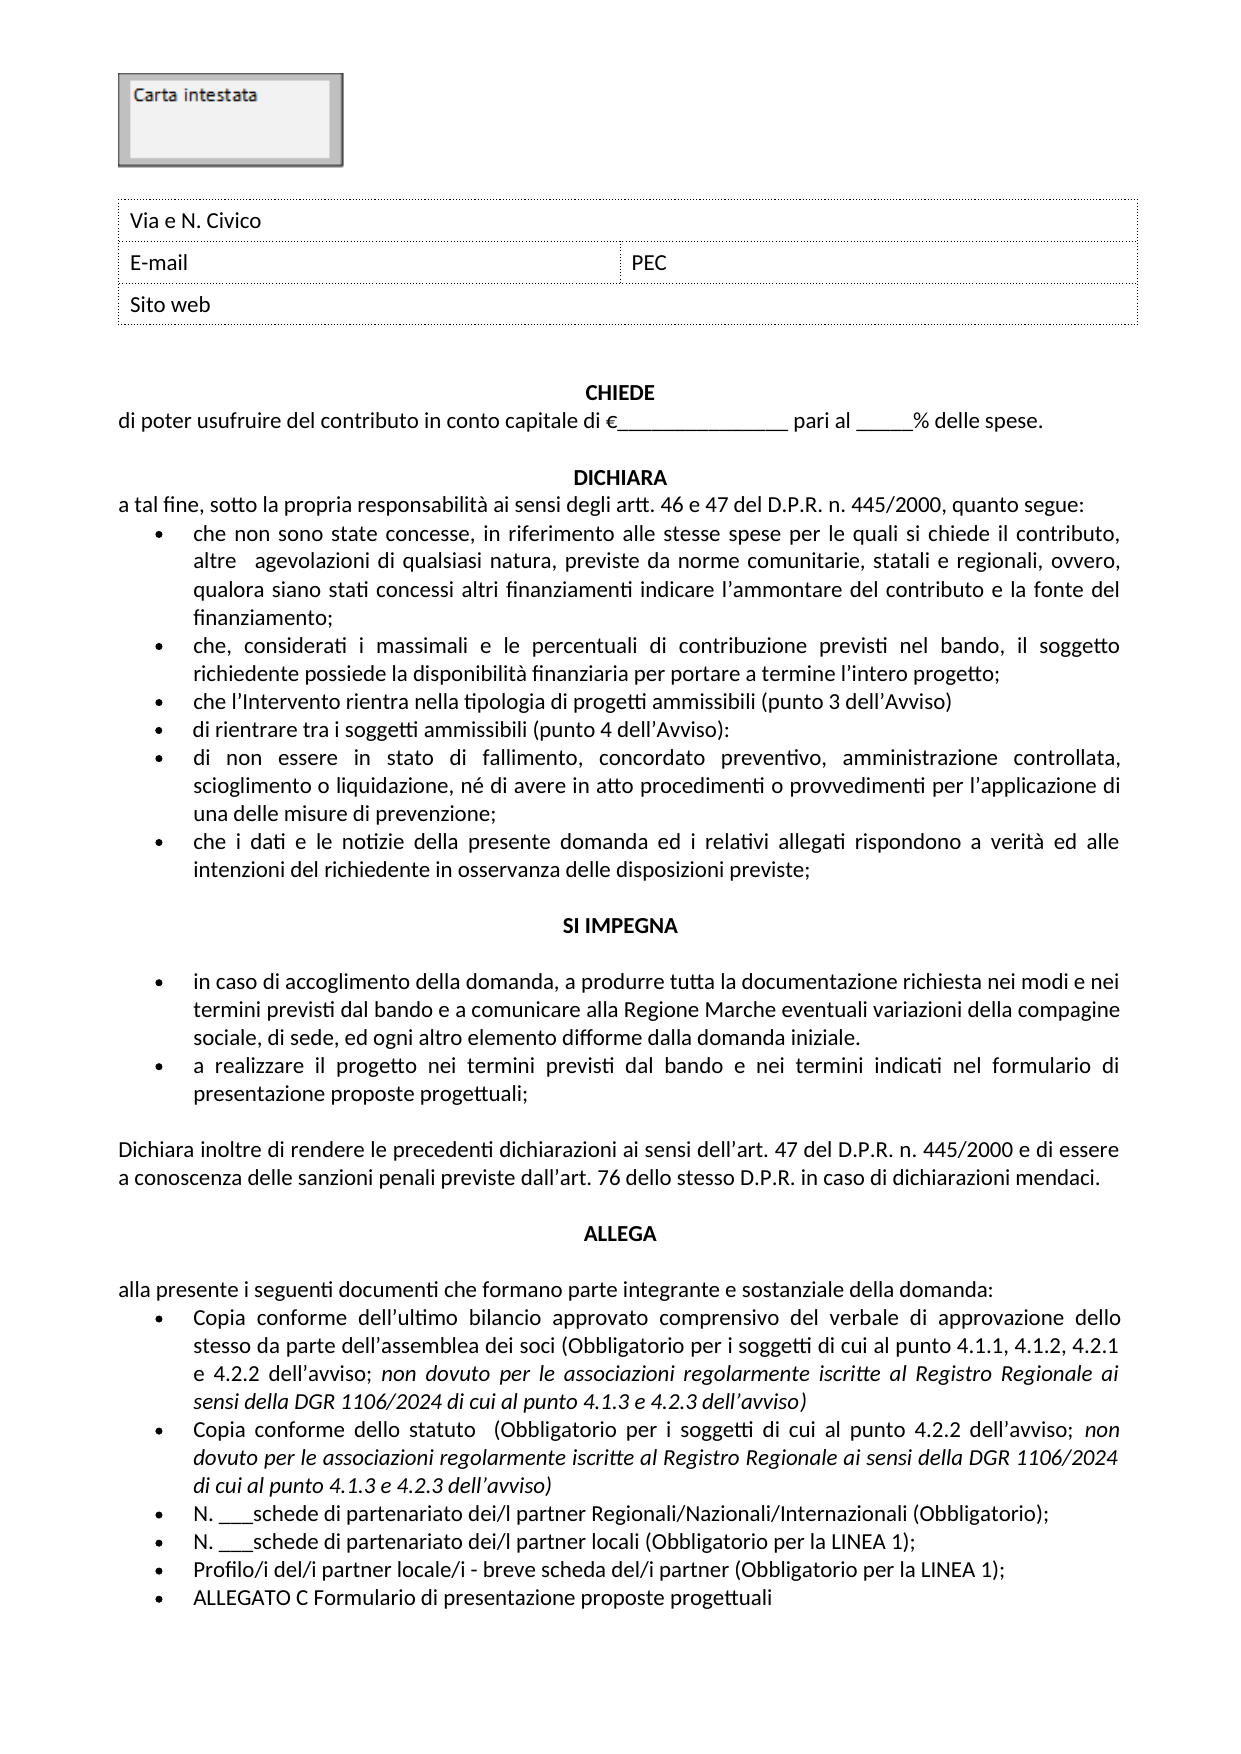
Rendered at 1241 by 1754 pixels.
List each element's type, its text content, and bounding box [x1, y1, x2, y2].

table_cell E-mail [119, 241, 620, 282]
list N. ___schede di partenariato dei/l partner locali (Obbligatorio per la LINEA 1); [156, 1527, 1122, 1555]
text a tal fine, sotto la propria responsabilità ai sensi degli artt. 46 e 47 del D.P.R. n. 445/2000, quanto segue: [118, 491, 1122, 519]
list N. ___schede di partenariato dei/l partner Regionali/Nazionali/Internazionali (Obbligatorio); [156, 1499, 1122, 1527]
list Profilo/i del/i partner locale/i - breve scheda del/i partner (Obbligatorio per la LINEA 1); [156, 1555, 1122, 1583]
picture [118, 73, 347, 171]
list a realizzare il progetto nei termini previsti dal bando e nei termini indicati nel formulario di presentazione proposte progettuali; [156, 1051, 1122, 1107]
list ALLEGATO C Formulario di presentazione proposte progettuali [156, 1583, 1122, 1611]
list che, considerati i massimali e le percentuali di contribuzione previsti nel bando, il soggetto richiedente possiede la disponibilità finanziaria per portare a termine l’intero progetto; [156, 631, 1122, 687]
text di poter usufruire del contributo in conto capitale di €_______________ pari al _____% delle spese. [118, 407, 1122, 434]
text CHIEDE [118, 378, 1122, 407]
text Dichiara inoltre di rendere le precedenti dichiarazioni ai sensi dell’art. 47 del D.P.R. n. 445/2000 e di essere a conoscenza delle sanzioni penali previste dall’art. 76 dello stesso D.P.R. in caso di dichiarazioni mendaci. [118, 1135, 1122, 1191]
list in caso di accoglimento della domanda, a produrre tutta la documentazione richiesta nei modi e nei termini previsti dal bando e a comunicare alla Regione Marche eventuali variazioni della compagine sociale, di sede, ed ogni altro elemento difforme dalla domanda iniziale. [156, 967, 1122, 1051]
list di non essere in stato di fallimento, concordato preventivo, amministrazione controllata, scioglimento o liquidazione, né di avere in atto procedimenti o provvedimenti per l’applicazione di una delle misure di prevenzione; [156, 743, 1122, 827]
list che i dati e le notizie della presente domanda ed i relativi allegati rispondono a verità ed alle intenzioni del richiedente in osservanza delle disposizioni previste; [156, 827, 1122, 883]
text ALLEGA [118, 1219, 1122, 1247]
list Copia conforme dello statuto (Obbligatorio per i soggetti di cui al punto 4.2.2 dell’avviso; non dovuto per le associazioni regolarmente iscritte al Registro Regionale ai sensi della DGR 1106/2024 di cui al punto 4.1.3 e 4.2.3 dell’avviso) [156, 1415, 1122, 1499]
list Copia conforme dell’ultimo bilancio approvato comprensivo del verbale di approvazione dello stesso da parte dell’assemblea dei soci (Obbligatorio per i soggetti di cui al punto 4.1.1, 4.1.2, 4.2.1 e 4.2.2 dell’avviso; non dovuto per le associazioni regolarmente iscritte al Registro Regionale ai sensi della DGR 1106/2024 di cui al punto 4.1.3 e 4.2.3 dell’avviso) [156, 1303, 1122, 1415]
list che l’Intervento rientra nella tipologia di progetti ammissibili (punto 3 dell’Avviso) [156, 687, 1122, 715]
text alla presente i seguenti documenti che formano parte integrante e sostanziale della domanda: [118, 1275, 1122, 1303]
table_cell Via e N. Civico [119, 199, 1137, 241]
table_cell PEC [620, 241, 1137, 282]
list che non sono state concesse, in riferimento alle stesse spese per le quali si chiede il contributo, altre agevolazioni di qualsiasi natura, previste da norme comunitarie, statali e regionali, ovvero, qualora siano stati concessi altri finanziamenti indicare l’ammontare del contributo e la fonte del finanziamento; [156, 519, 1122, 631]
text DICHIARA [118, 463, 1122, 491]
table_cell Sito web [119, 283, 1137, 324]
text SI IMPEGNA [118, 911, 1122, 939]
list di rientrare tra i soggetti ammissibili (punto 4 dell’Avviso): [155, 715, 1122, 743]
